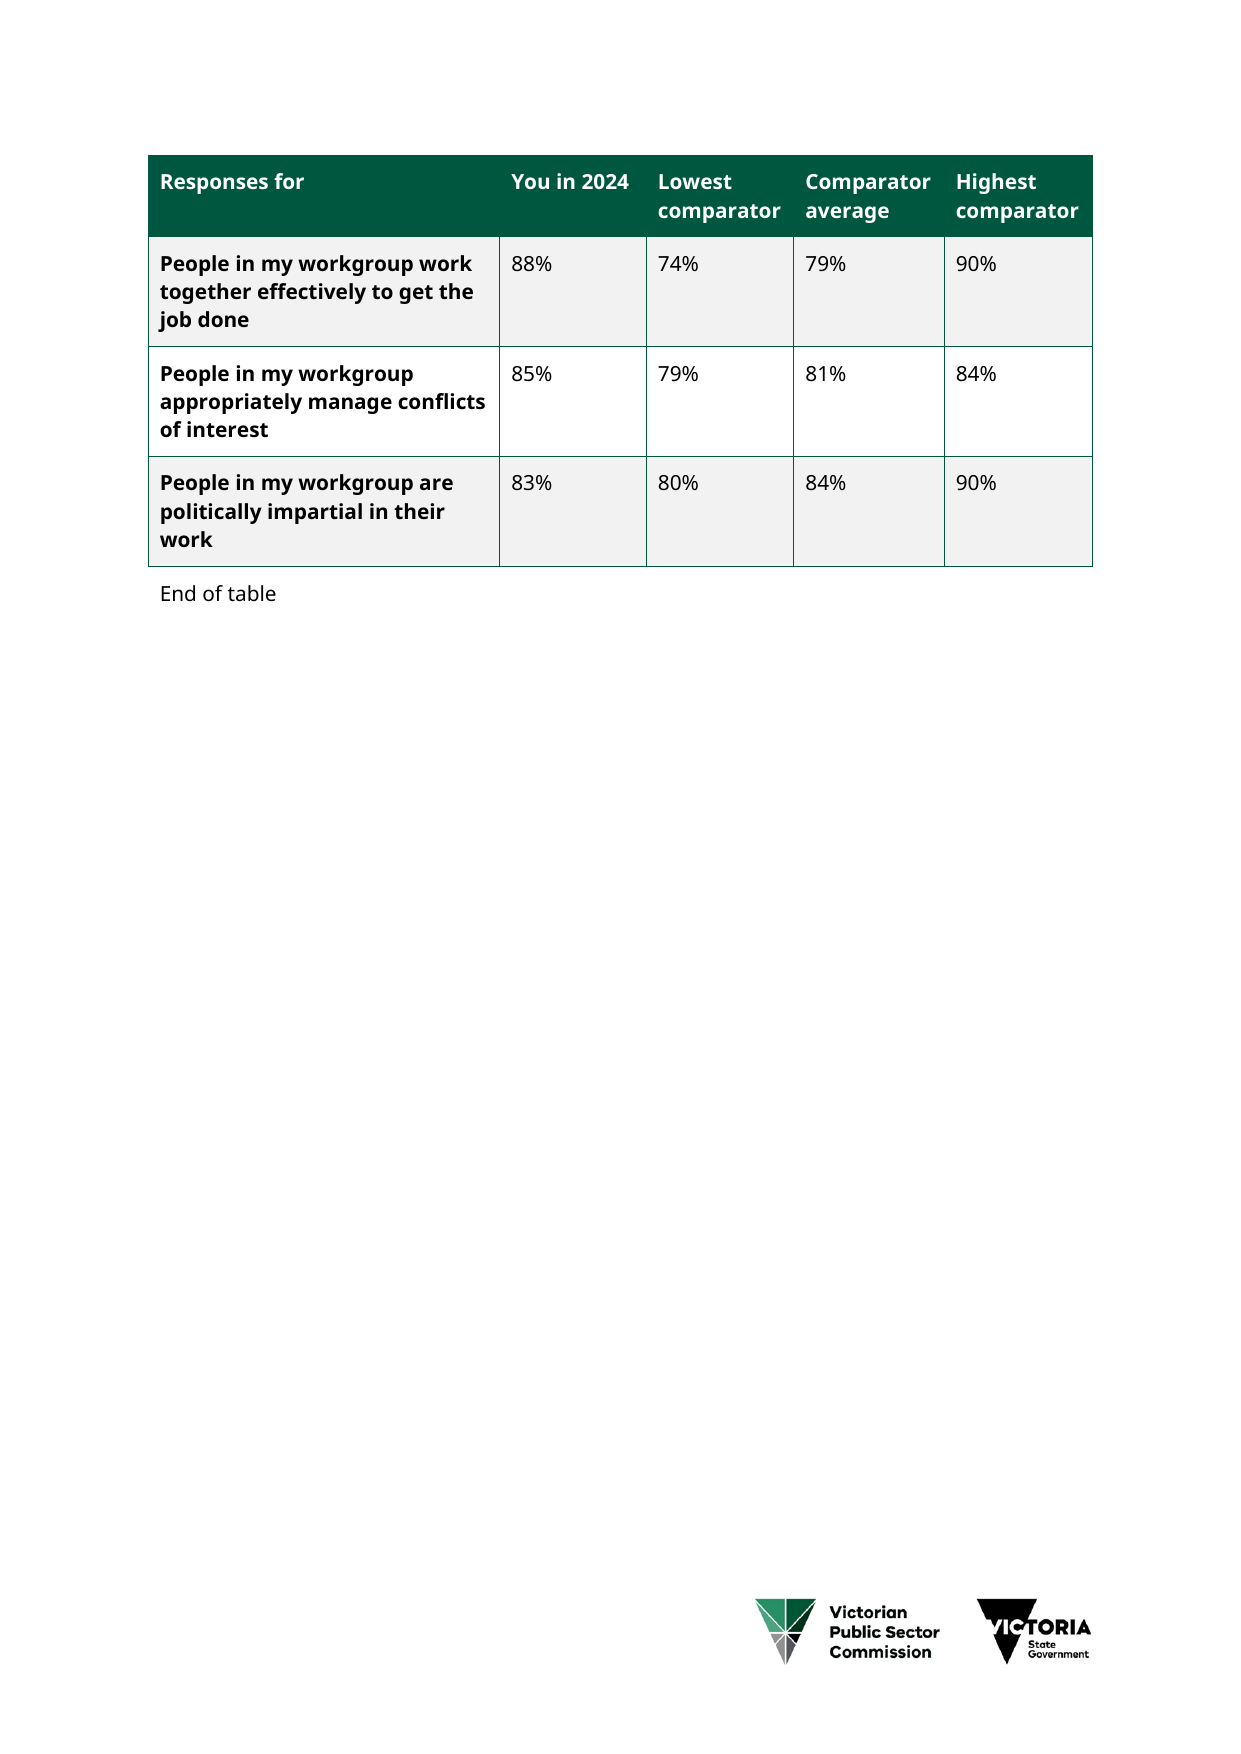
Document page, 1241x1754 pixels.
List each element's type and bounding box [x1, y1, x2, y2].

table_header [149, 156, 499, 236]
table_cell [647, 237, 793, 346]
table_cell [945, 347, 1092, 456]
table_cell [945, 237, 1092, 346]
picture [754, 1598, 1093, 1666]
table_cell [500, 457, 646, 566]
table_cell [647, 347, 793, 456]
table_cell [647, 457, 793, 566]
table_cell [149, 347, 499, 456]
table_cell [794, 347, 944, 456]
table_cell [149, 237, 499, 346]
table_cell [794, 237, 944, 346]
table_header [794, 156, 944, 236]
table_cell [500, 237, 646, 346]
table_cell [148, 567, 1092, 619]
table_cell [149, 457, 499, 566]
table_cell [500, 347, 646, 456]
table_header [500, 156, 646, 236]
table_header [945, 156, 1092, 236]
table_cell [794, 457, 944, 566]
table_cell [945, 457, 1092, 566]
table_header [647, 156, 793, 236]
